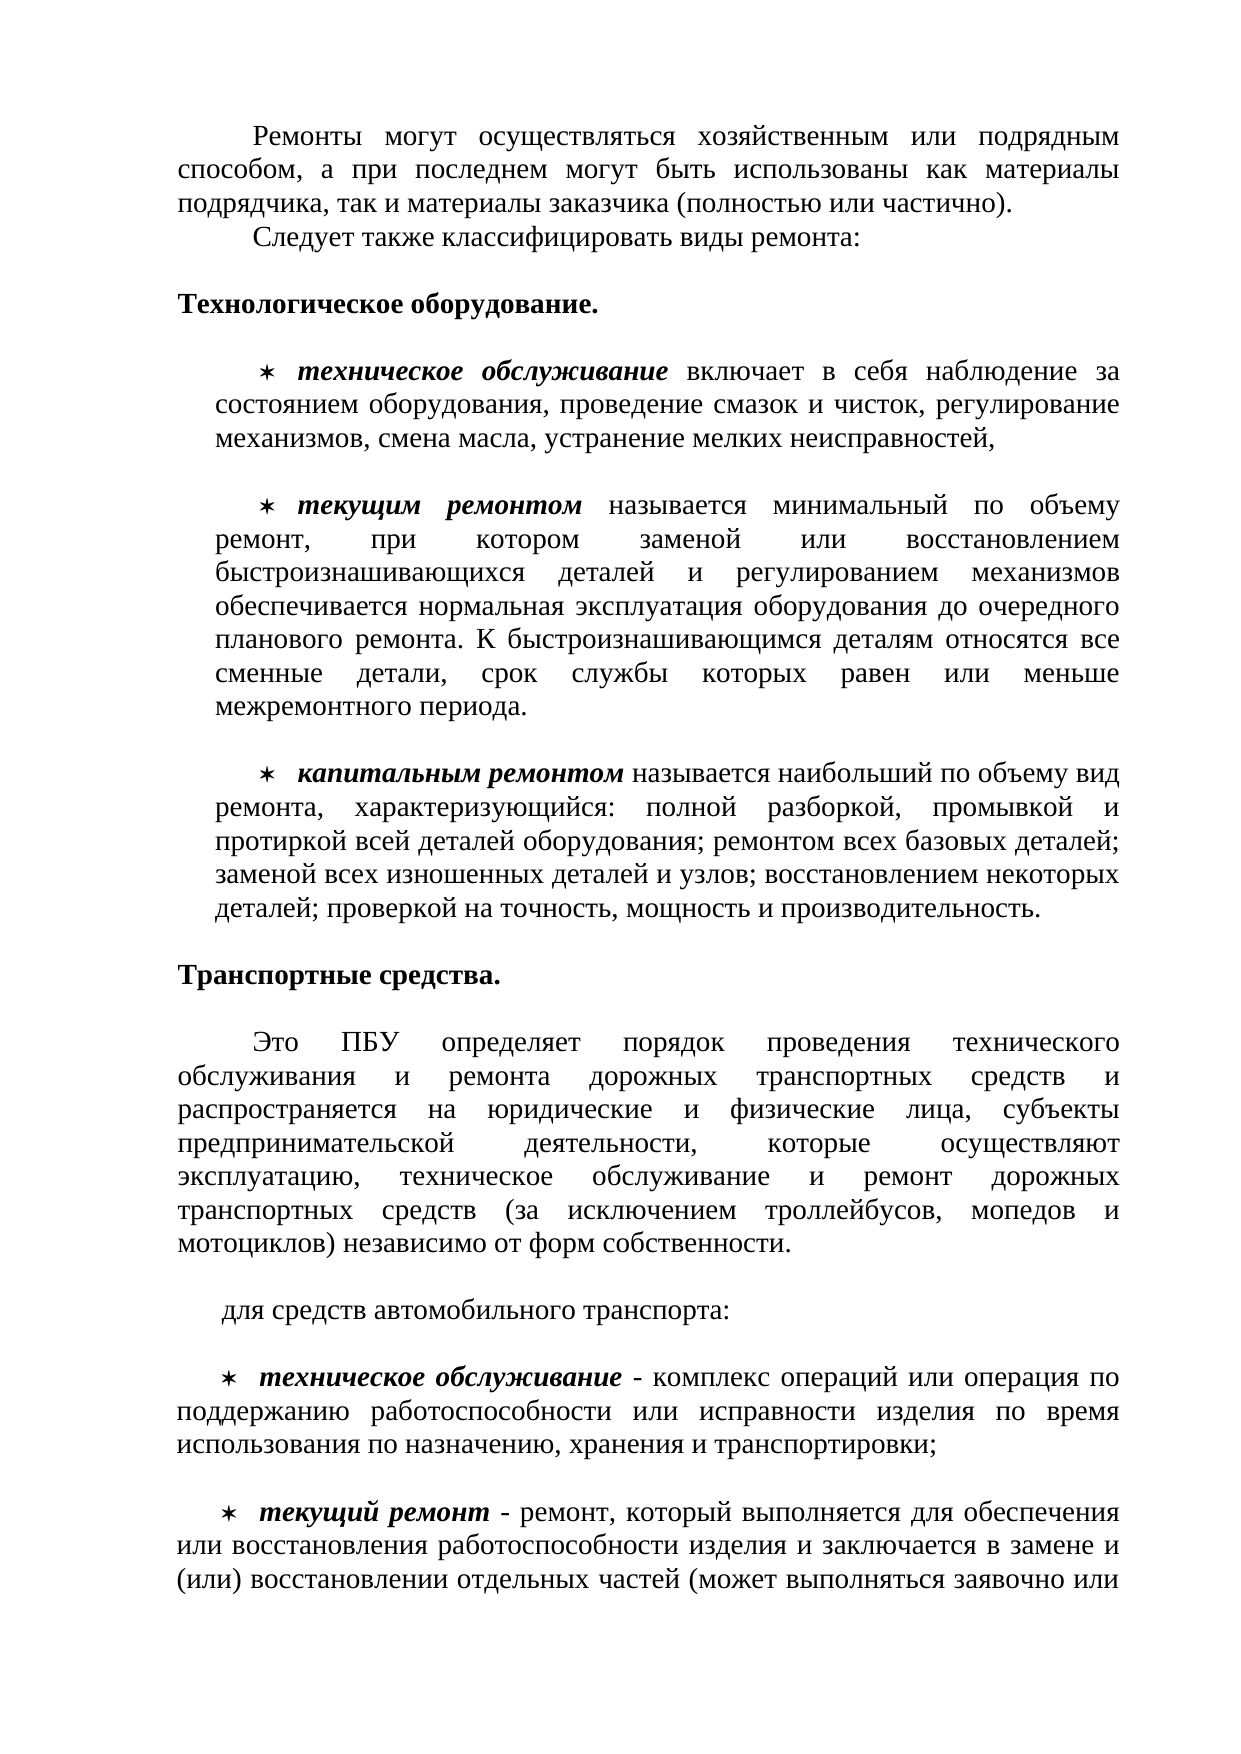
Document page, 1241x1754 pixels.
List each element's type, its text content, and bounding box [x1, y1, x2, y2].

list техническое обслуживание включает в себя наблюдение за состоянием оборудования, проведение смазок и чисток, регулирование механизмов, смена масла, устранение мелких неисправностей, [215, 353, 1120, 454]
text Транспортные средства. [177, 957, 1120, 991]
list техническое обслуживание - комплекс операций или операция по поддержанию работоспособности или исправности изделия по время использования по назначению, хранения и транспортировки; [176, 1359, 1120, 1460]
text для средств автомобильного транспорта: [177, 1292, 1120, 1326]
text Технологическое оборудование. [177, 286, 1120, 319]
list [176, 1494, 1120, 1594]
text Это ПБУ определяет порядок проведения технического обслуживания и ремонта дорожных транспортных средств и распространяется на юридические и физические лица, субъекты предпринимательской деятельности, которые осуществляют эксплуатацию, техническое обслуживание и ремонт дорожных транспортных средств (за исключением троллейбусов, мопедов и мотоциклов) независимо от форм собственности. [177, 1024, 1120, 1259]
list капитальным ремонтом называется наибольший по объему вид ремонта, характеризующийся: полной разборкой, промывкой и протиркой всей деталей оборудования; ремонтом всех базовых деталей; заменой всех изношенных деталей и узлов; восстановлением некоторых деталей; проверкой на точность, мощность и производительность. [215, 756, 1120, 923]
text Ремонты могут осуществляться хозяйственным или подрядным способом, а при последнем могут быть использованы как материалы подрядчика, так и материалы заказчика (полностью или частично). [177, 118, 1120, 219]
list текущим ремонтом называется минимальный по объему ремонт, при котором заменой или восстановлением быстроизнашивающихся деталей и регулированием механизмов обеспечивается нормальная эксплуатация оборудования до очередного планового ремонта. К быстроизнашивающимся деталям относятся все сменные детали, срок службы которых равен или меньше межремонтного периода. [215, 487, 1120, 722]
text Следует также классифицировать виды ремонта: [177, 219, 1120, 252]
